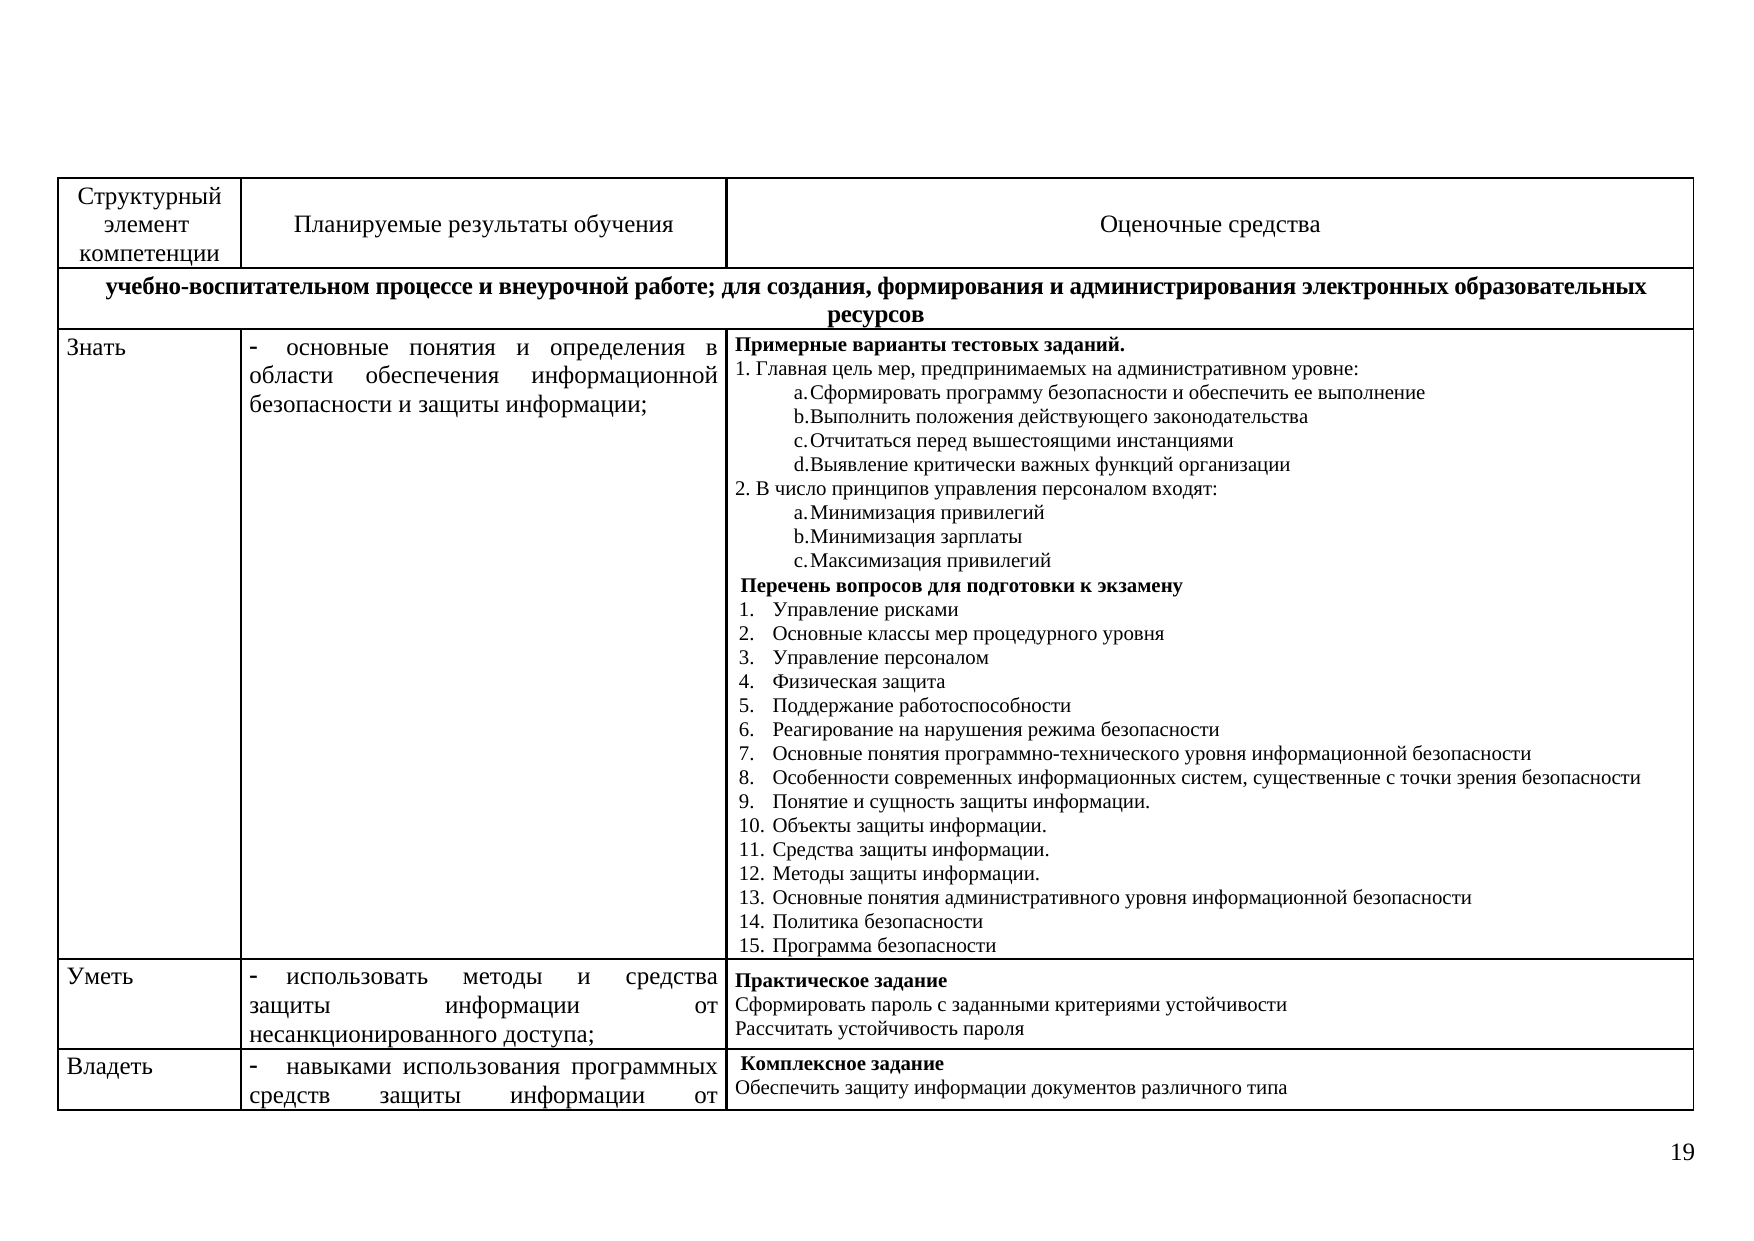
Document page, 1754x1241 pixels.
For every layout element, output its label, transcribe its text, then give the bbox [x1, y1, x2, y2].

table_cell Примерные варианты тестовых заданий. 1. Главная цель мер, предпринимаемых на административном уровне: Сформировать программу безопасности и обеспечить ее выполнение Выполнить положения действующего законодательства Отчитаться перед вышестоящими инстанциями Выявление критически важных функций организации 2. В число принципов управления персоналом входят: Минимизация привилегий Минимизация зарплаты Максимизация привилегий Перечень вопросов для подготовки к экзамену Управление рисками Основные классы мер процедурного уровня Управление персоналом Физическая защита Поддержание работоспособности Реагирование на нарушения режима безопасности Основные понятия программно-технического уровня информационной безопасности Особенности современных информационных систем, существенные с точки зрения безопасности Понятие и сущность защиты информации. Объекты защиты информации. Средства защиты информации. Методы защиты информации. Основные понятия административного уровня информационной безопасности Политика безопасности Программа безопасности [728, 330, 1693, 957]
table_cell Владеть [59, 1050, 240, 1108]
table_cell Уметь [59, 960, 240, 1047]
table_cell Практическое задание Сформировать пароль с заданными критериями устойчивости Рассчитать устойчивость пароля [728, 960, 1693, 1047]
table_header Оценочные средства [728, 179, 1693, 267]
table_cell использовать методы и средства защиты информации от несанкционированного доступа; [242, 960, 725, 1047]
table_header Структурный элемент компетенции [59, 179, 240, 267]
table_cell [728, 1050, 1693, 1108]
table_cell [242, 1050, 725, 1108]
table_cell Знать [59, 330, 240, 957]
table_header Планируемые результаты обучения [242, 179, 725, 267]
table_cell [59, 269, 1693, 328]
table_cell основные понятия и определения в области обеспечения информационной безопасности и защиты информации; [242, 330, 725, 957]
